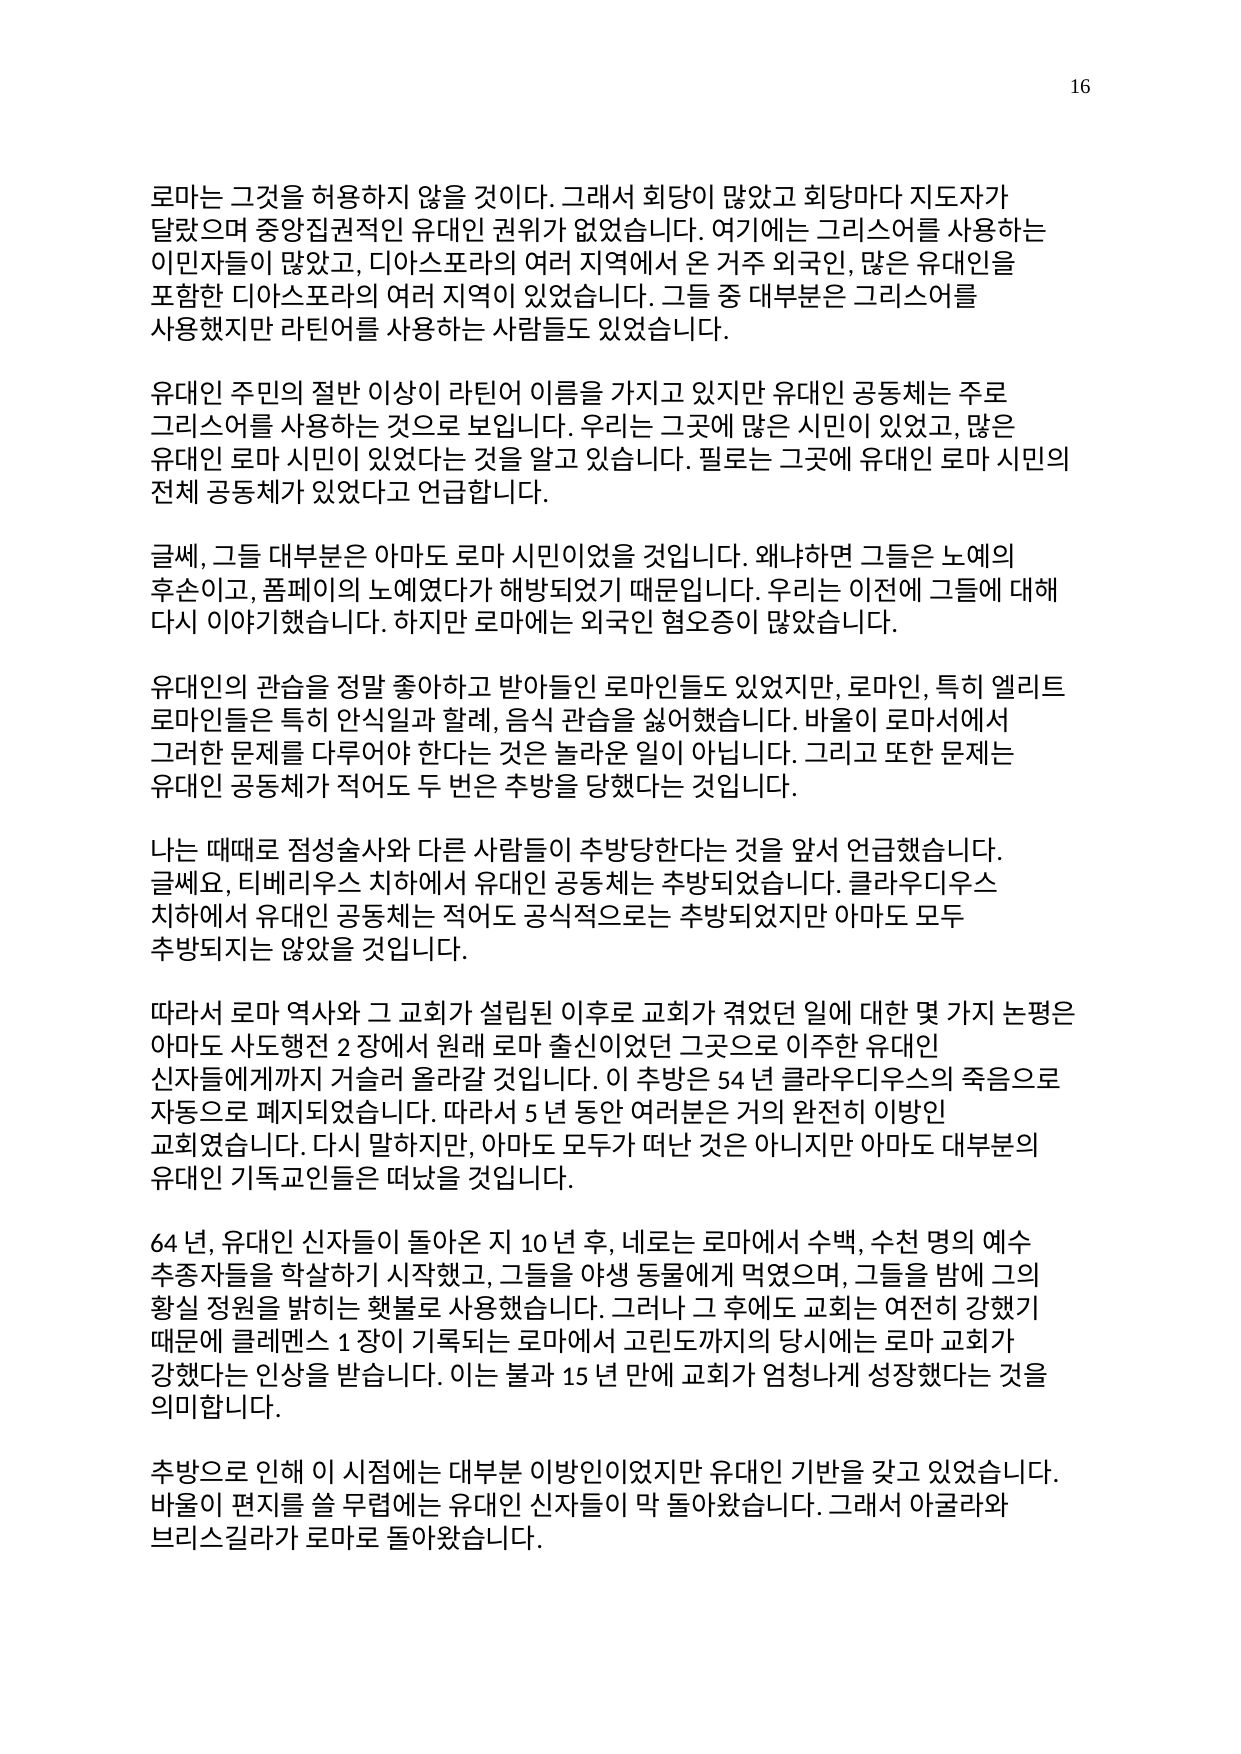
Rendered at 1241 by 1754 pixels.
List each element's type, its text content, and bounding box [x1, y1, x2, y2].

text 유대인의 관습을 정말 좋아하고 받아들인 로마인들도 있었지만, 로마인, 특히 엘리트 로마인들은 특히 안식일과 할례, 음식 관습을 싫어했습니다. 바울이 로마서에서 그러한 문제를 다루어야 한다는 것은 놀라운 일이 아닙니다. 그리고 또한 문제는 유대인 공동체가 적어도 두 번은 추방을 당했다는 것입니다. [150, 671, 1090, 803]
text 로마는 그것을 허용하지 않을 것이다. 그래서 회당이 많았고 회당마다 지도자가 달랐으며 중앙집권적인 유대인 권위가 없었습니다. 여기에는 그리스어를 사용하는 이민자들이 많았고, 디아스포라의 여러 지역에서 온 거주 외국인, 많은 유대인을 포함한 디아스포라의 여러 지역이 있었습니다. 그들 중 대부분은 그리스어를 사용했지만 라틴어를 사용하는 사람들도 있었습니다. [150, 181, 1090, 346]
text 추방으로 인해 이 시점에는 대부분 이방인이었지만 유대인 기반을 갖고 있었습니다. 바울이 편지를 쓸 무렵에는 유대인 신자들이 막 돌아왔습니다. 그래서 아굴라와 브리스길라가 로마로 돌아왔습니다. [150, 1456, 1090, 1555]
text 유대인 주민의 절반 이상이 라틴어 이름을 가지고 있지만 유대인 공동체는 주로 그리스어를 사용하는 것으로 보입니다. 우리는 그곳에 많은 시민이 있었고, 많은 유대인 로마 시민이 있었다는 것을 알고 있습니다. 필로는 그곳에 유대인 로마 시민의 전체 공동체가 있었다고 언급합니다. [150, 377, 1090, 509]
text 따라서 로마 역사와 그 교회가 설립된 이후로 교회가 겪었던 일에 대한 몇 가지 논평은 아마도 사도행전 2장에서 원래 로마 출신이었던 그곳으로 이주한 유대인 신자들에게까지 거슬러 올라갈 것입니다. 이 추방은 54년 클라우디우스의 죽음으로 자동으로 폐지되었습니다. 따라서 5년 동안 여러분은 거의 완전히 이방인 교회였습니다. 다시 말하지만, 아마도 모두가 떠난 것은 아니지만 아마도 대부분의 유대인 기독교인들은 떠났을 것입니다. [150, 997, 1090, 1195]
text 글쎄, 그들 대부분은 아마도 로마 시민이었을 것입니다. 왜냐하면 그들은 노예의 후손이고, 폼페이의 노예였다가 해방되었기 때문입니다. 우리는 이전에 그들에 대해 다시 이야기했습니다. 하지만 로마에는 외국인 혐오증이 많았습니다. [150, 541, 1090, 640]
text 나는 때때로 점성술사와 다른 사람들이 추방당한다는 것을 앞서 언급했습니다. 글쎄요, 티베리우스 치하에서 유대인 공동체는 추방되었습니다. 클라우디우스 치하에서 유대인 공동체는 적어도 공식적으로는 추방되었지만 아마도 모두 추방되지는 않았을 것입니다. [150, 834, 1090, 966]
text 64년, 유대인 신자들이 돌아온 지 10년 후, 네로는 로마에서 수백, 수천 명의 예수 추종자들을 학살하기 시작했고, 그들을 야생 동물에게 먹였으며, 그들을 밤에 그의 황실 정원을 밝히는 횃불로 사용했습니다. 그러나 그 후에도 교회는 여전히 강했기 때문에 클레멘스 1장이 기록되는 로마에서 고린도까지의 당시에는 로마 교회가 강했다는 인상을 받습니다. 이는 불과 15년 만에 교회가 엄청나게 성장했다는 것을 의미합니다. [150, 1227, 1090, 1425]
